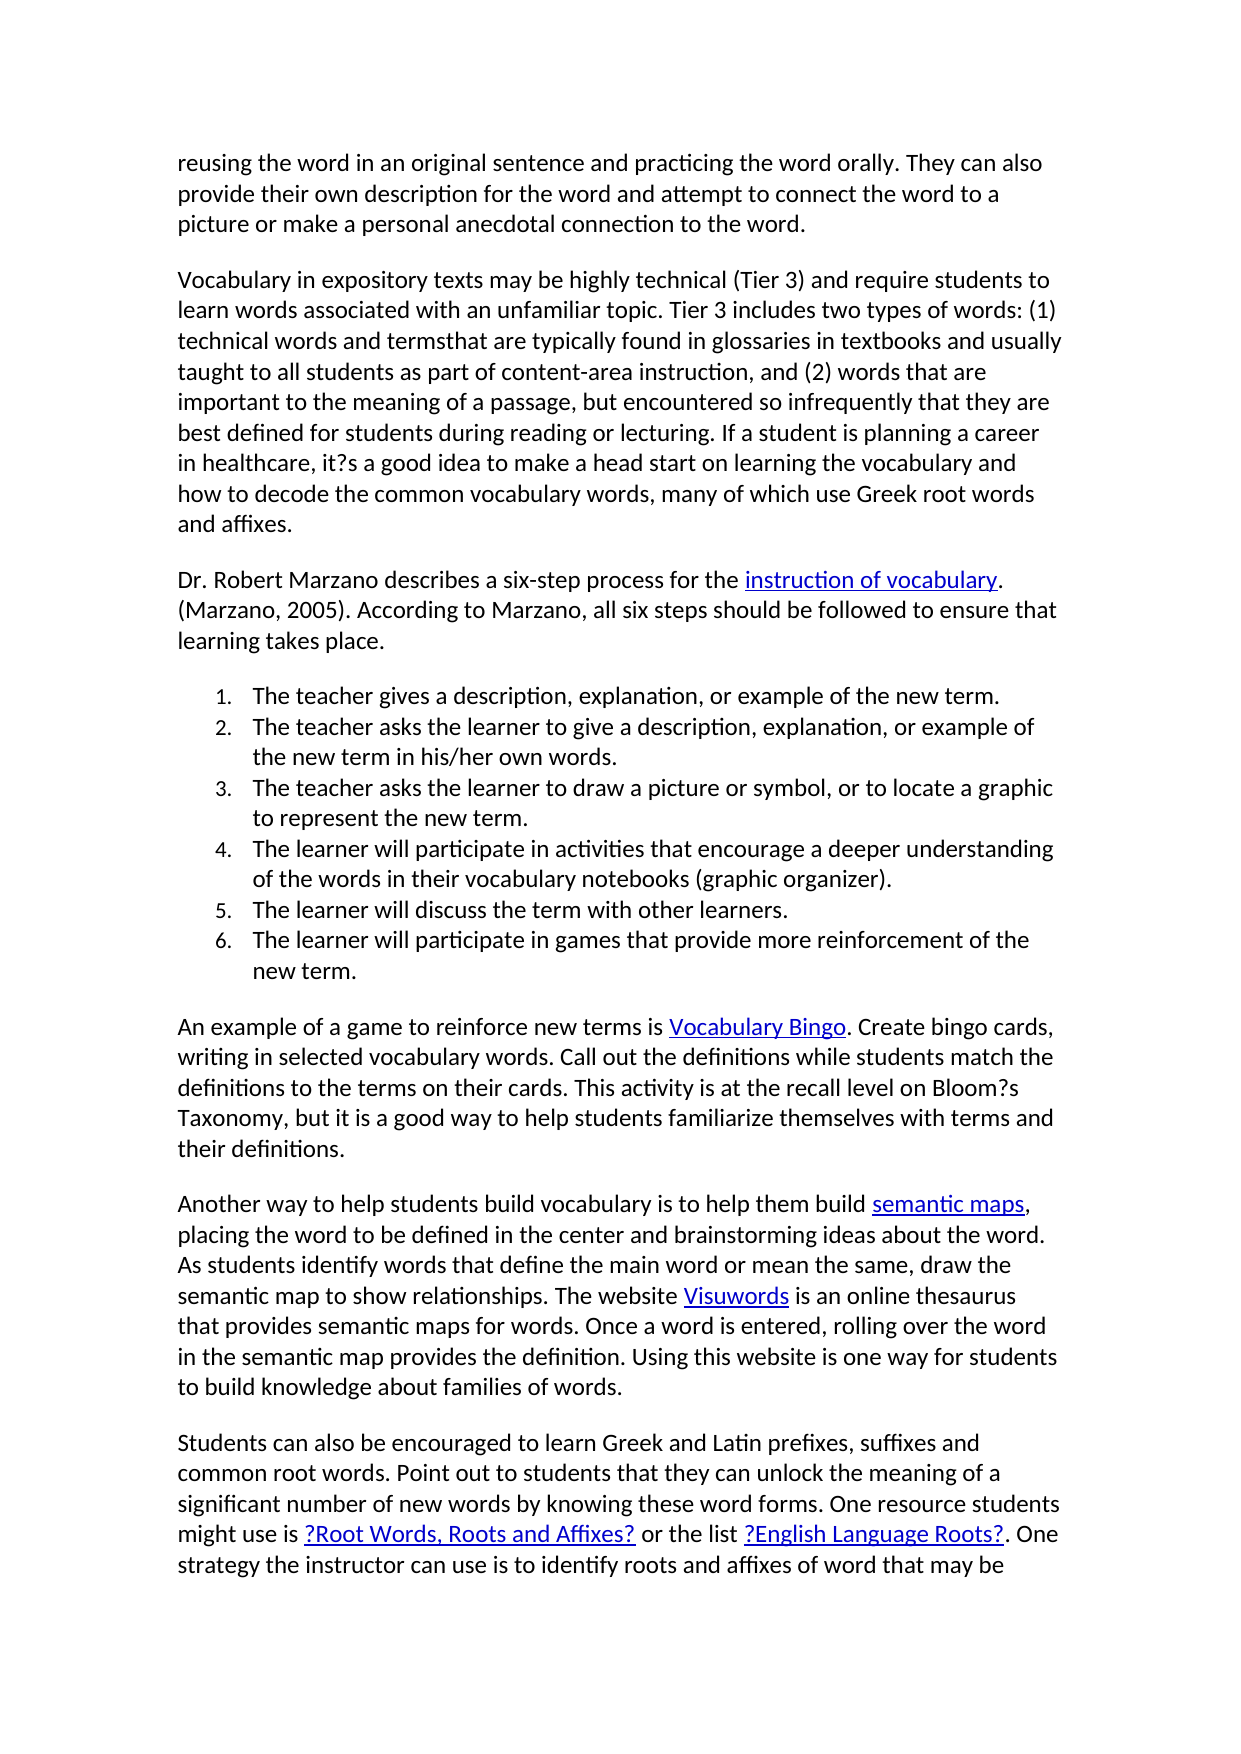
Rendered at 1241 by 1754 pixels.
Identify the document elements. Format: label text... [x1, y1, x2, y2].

list The learner will discuss the term with other learners. [215, 894, 1063, 924]
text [177, 1427, 1063, 1579]
text An example of a game to reinforce new terms is Vocabulary Bingo. Create bingo cards, writing in selected vocabulary words. Call out the definitions while students match the definitions to the terms on their cards. This activity is at the recall level on Bloom?s Taxonomy, but it is a good way to help students familiarize themselves with terms and their definitions. [177, 1011, 1063, 1163]
list The teacher asks the learner to draw a picture or symbol, or to locate a graphic to represent the new term. [215, 772, 1063, 833]
text Dr. Robert Marzano describes a six-step process for the instruction of vocabulary. (Marzano, 2005). According to Marzano, all six steps should be followed to ensure that learning takes place. [177, 564, 1063, 655]
text Another way to help students build vocabulary is to help them build semantic maps, placing the word to be defined in the center and brainstorming ideas about the word. As students identify words that define the main word or mean the same, draw the semantic map to show relationships. The website Visuwords is an online thesaurus that provides semantic maps for words. Once a word is entered, rolling over the word in the semantic map provides the definition. Using this website is one way for students to build knowledge about families of words. [177, 1188, 1063, 1402]
list The teacher asks the learner to give a description, explanation, or example of the new term in his/her own words. [215, 711, 1063, 772]
list The learner will participate in games that provide more reinforcement of the new term. [215, 924, 1063, 986]
list The teacher gives a description, explanation, or example of the new term. [215, 680, 1063, 711]
text Vocabulary in expository texts may be highly technical (Tier 3) and require students to learn words associated with an unfamiliar topic. Tier 3 includes two types of words: (1) technical words and termsthat are typically found in glossaries in textbooks and usually taught to all students as part of content-area instruction, and (2) words that are important to the meaning of a passage, but encountered so infrequently that they are best defined for students during reading or lecturing. If a student is planning a career in healthcare, it?s a good idea to make a head start on learning the vocabulary and how to decode the common vocabulary words, many of which use Greek root words and affixes. [177, 264, 1063, 539]
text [177, 148, 1063, 239]
list The learner will participate in activities that encourage a deeper understanding of the words in their vocabulary notebooks (graphic organizer). [215, 833, 1063, 894]
